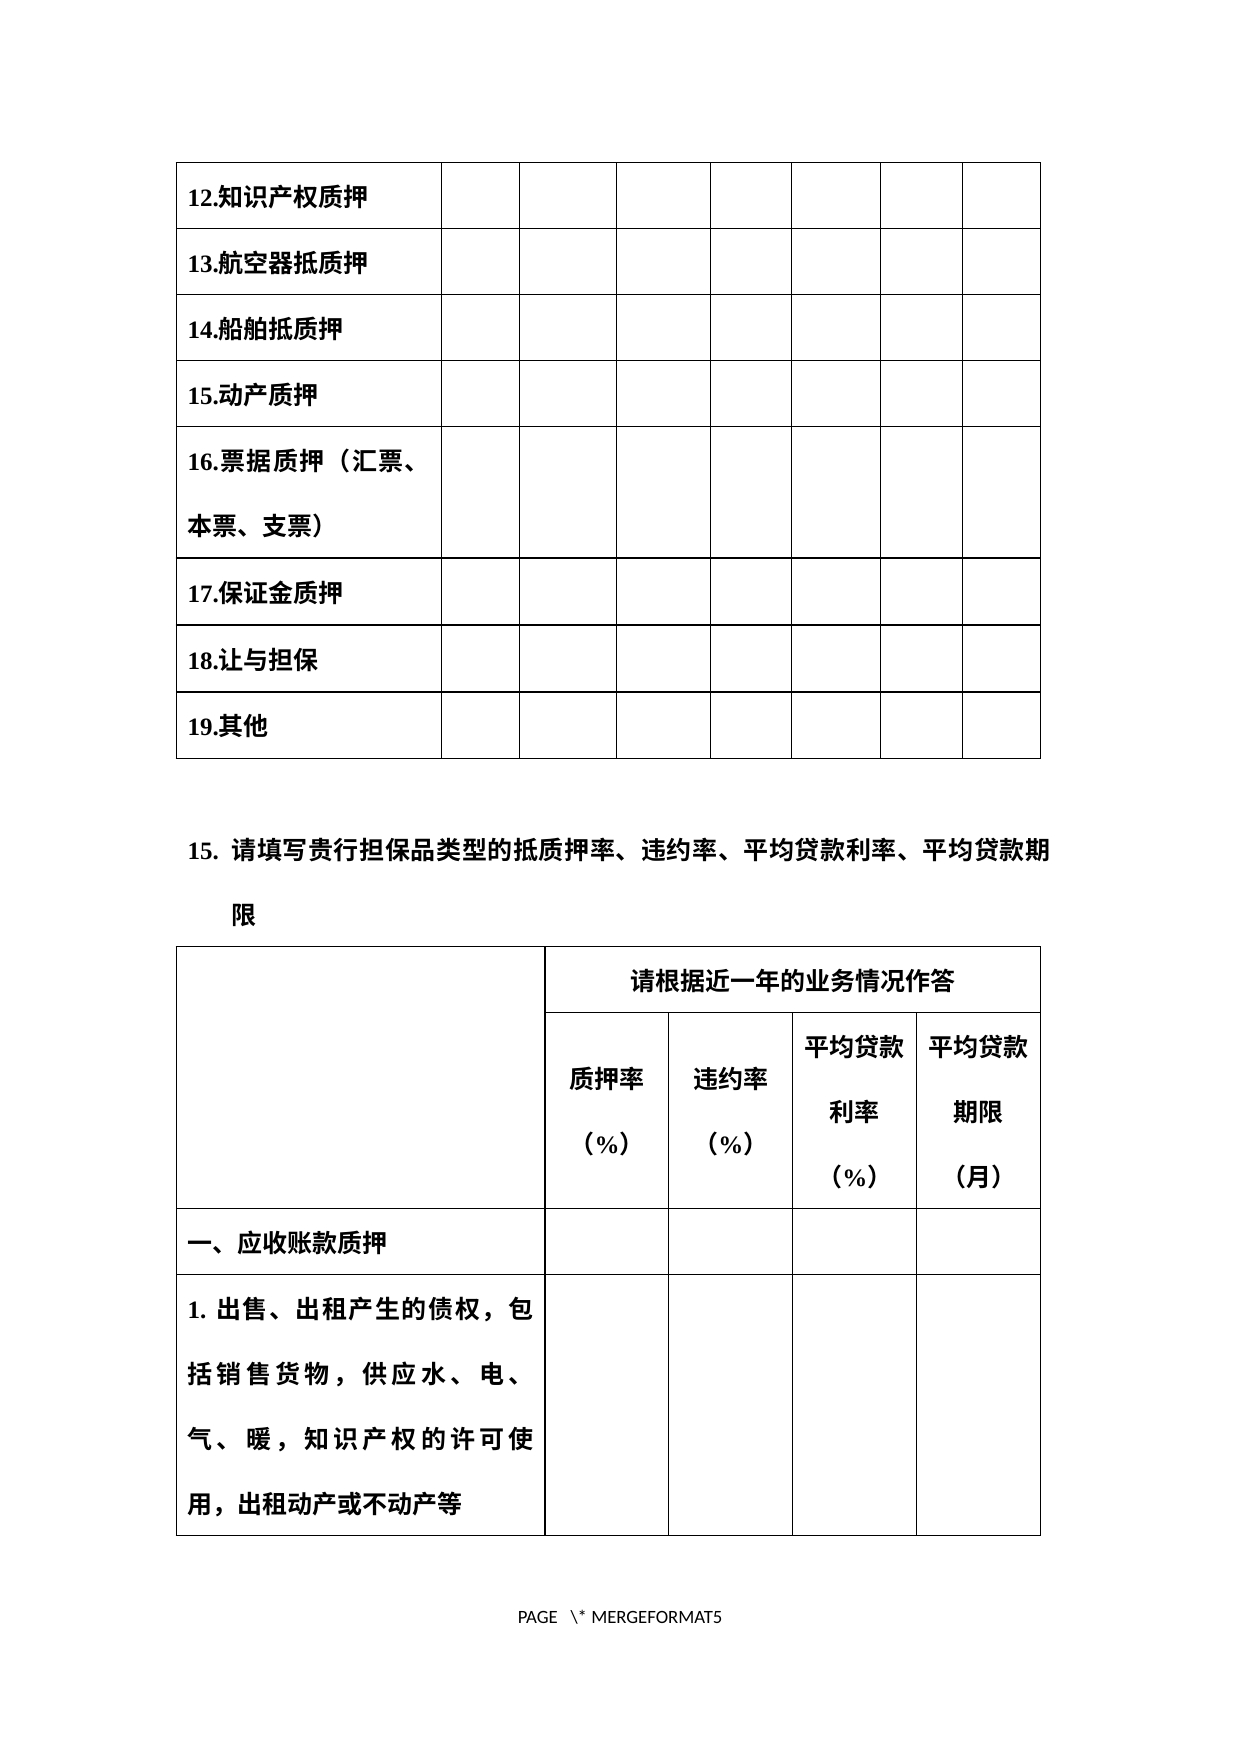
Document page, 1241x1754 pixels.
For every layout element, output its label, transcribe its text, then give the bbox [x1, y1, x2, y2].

table_cell 一、应收账款质押 [177, 1209, 544, 1274]
table_cell 平均贷款利率（%） [793, 1013, 916, 1208]
table_cell [963, 229, 1040, 294]
table_cell [669, 1209, 792, 1274]
table_header 17.保证金质押 [177, 559, 441, 624]
table_cell [792, 163, 880, 228]
table_cell [792, 427, 880, 557]
table_cell [520, 163, 616, 228]
table_cell [792, 295, 880, 360]
table_cell [442, 427, 519, 557]
table_cell [793, 1209, 916, 1274]
list 请填写贵行担保品类型的抵质押率、违约率、平均贷款利率、平均贷款期限 [187, 816, 1053, 946]
table_cell [617, 163, 710, 228]
table_cell [617, 427, 710, 557]
table_header [792, 559, 880, 624]
table_cell 16.票据质押（汇票、本票、支票） [177, 427, 441, 557]
table_header [711, 559, 791, 624]
table_cell [963, 361, 1040, 426]
table_cell [793, 1275, 916, 1535]
table_header 18.让与担保 [177, 626, 441, 691]
table_cell [546, 1275, 668, 1535]
table_cell [711, 427, 791, 557]
table_cell [881, 693, 962, 757]
table_cell [963, 427, 1040, 557]
table_cell 1. 出售、出租产生的债权，包括销售货物，供应水、电、气、暖，知识产权的许可使用，出租动产或不动产等 [177, 1275, 544, 1535]
table_header 请根据近一年的业务情况作答 [546, 947, 1040, 1012]
table_cell [711, 361, 791, 426]
table_header [442, 626, 519, 691]
table_header [963, 626, 1040, 691]
table_cell [881, 295, 962, 360]
table_header [177, 947, 544, 1208]
table_cell 平均贷款期限（月） [917, 1013, 1040, 1208]
table_cell [617, 693, 710, 757]
table_cell [711, 163, 791, 228]
table_header [617, 559, 710, 624]
table_cell [617, 361, 710, 426]
table_cell [442, 163, 519, 228]
table_cell [881, 361, 962, 426]
table_header [520, 559, 616, 624]
table_cell [881, 229, 962, 294]
table_header [442, 559, 519, 624]
table_cell 违约率（%） [669, 1013, 792, 1208]
table_cell [669, 1275, 792, 1535]
table_cell 14.船舶抵质押 [177, 295, 441, 360]
table_cell [963, 295, 1040, 360]
table_cell [711, 693, 791, 757]
table_cell [711, 229, 791, 294]
table_cell [881, 427, 962, 557]
table_header [963, 559, 1040, 624]
table_header [881, 626, 962, 691]
table_header [881, 559, 962, 624]
table_cell [442, 295, 519, 360]
table_header [792, 626, 880, 691]
table_cell [617, 295, 710, 360]
table_cell [520, 229, 616, 294]
table_cell [520, 361, 616, 426]
table_cell 13.航空器抵质押 [177, 229, 441, 294]
table_cell [792, 361, 880, 426]
table_cell [963, 163, 1040, 228]
table_cell 质押率（%） [546, 1013, 668, 1208]
table_cell [520, 693, 616, 757]
table_cell [520, 295, 616, 360]
table_cell [881, 163, 962, 228]
table_cell 19.其他 [177, 693, 441, 757]
table_cell [546, 1209, 668, 1274]
table_cell 12.知识产权质押 [177, 163, 441, 228]
table_cell [917, 1209, 1040, 1274]
table_cell [711, 295, 791, 360]
table_header [520, 626, 616, 691]
table_cell [442, 693, 519, 757]
table_cell [617, 229, 710, 294]
table_cell [442, 361, 519, 426]
table_cell [963, 693, 1040, 757]
table_cell [917, 1275, 1040, 1535]
table_header [711, 626, 791, 691]
table_cell [520, 427, 616, 557]
table_header [617, 626, 710, 691]
table_cell [792, 693, 880, 757]
table_cell [792, 229, 880, 294]
table_cell 15.动产质押 [177, 361, 441, 426]
table_cell [442, 229, 519, 294]
